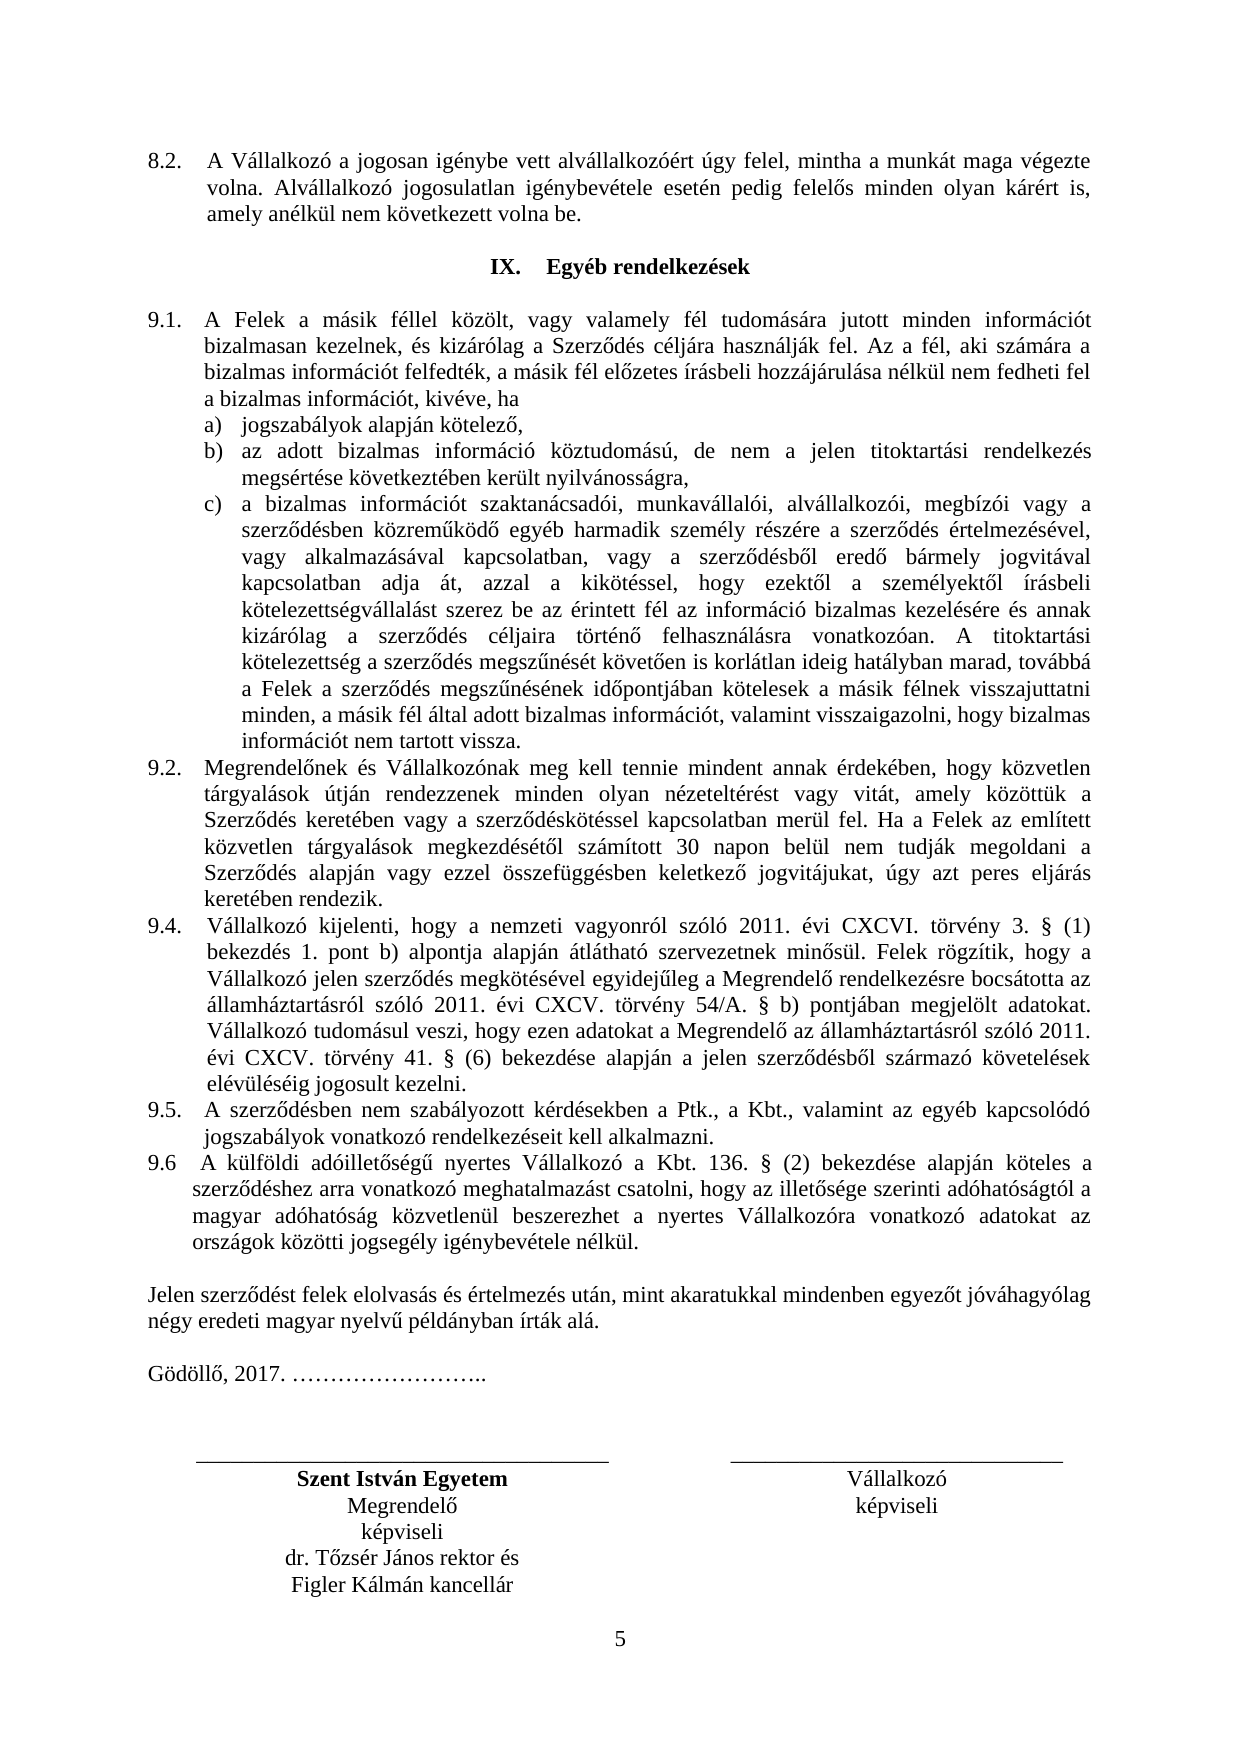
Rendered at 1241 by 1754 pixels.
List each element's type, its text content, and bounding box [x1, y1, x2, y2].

list az adott bizalmas információ köztudomású, de nem a jelen titoktartási rendelkezés megsértése következtében került nyilvánosságra, [204, 437, 1093, 490]
text IX. Egyéb rendelkezések [148, 253, 1093, 279]
list jogszabályok alapján kötelező, [204, 411, 1093, 437]
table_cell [148, 1465, 657, 1597]
text 9.5. A szerződésben nem szabályozott kérdésekben a Ptk., a Kbt., valamint az egyéb kapcsolódó jogszabályok vonatkozó rendelkezéseit kell alkalmazni. [148, 1096, 1093, 1149]
text 9.6 A külföldi adóilletőségű nyertes Vállalkozó a Kbt. 136. § (2) bekezdése alapján köteles a szerződéshez arra vonatkozó meghatalmazást csatolni, hogy az illetősége szerinti adóhatóságtól a magyar adóhatóság közvetlenül beszerezhet a nyertes Vállalkozóra vonatkozó adatokat az országok közötti jogsegély igénybevétele nélkül. [148, 1149, 1093, 1254]
table_header _____________________________ [657, 1439, 1137, 1465]
text 8.2. A Vállalkozó a jogosan igénybe vett alvállalkozóért úgy felel, mintha a munkát maga végezte volna. Alvállalkozó jogosulatlan igénybevétele esetén pedig felelős minden olyan kárért is, amely anélkül nem következett volna be. [148, 148, 1093, 227]
text Jelen szerződést felek elolvasás és értelmezés után, mint akaratukkal mindenben egyezőt jóváhagyólag négy eredeti magyar nyelvű példányban írták alá. [148, 1281, 1093, 1333]
text Gödöllő, 2017. …………………….. [148, 1360, 1093, 1386]
text 9.4. Vállalkozó kijelenti, hogy a nemzeti vagyonról szóló 2011. évi CXCVI. törvény 3. § (1) bekezdés 1. pont b) alpontja alapján átlátható szervezetnek minősül. Felek rögzítik, hogy a Vállalkozó jelen szerződés megkötésével egyidejűleg a Megrendelő rendelkezésre bocsátotta az államháztartásról szóló 2011. évi CXCV. törvény 54/A. § b) pontjában megjelölt adatokat. Vállalkozó tudomásul veszi, hogy ezen adatokat a Megrendelő az államháztartásról szóló 2011. évi CXCV. törvény 41. § (6) bekezdése alapján a jelen szerződésből származó követelések elévüléséig jogosult kezelni. [148, 912, 1093, 1096]
text 9.1. A Felek a másik féllel közölt, vagy valamely fél tudomására jutott minden információt bizalmasan kezelnek, és kizárólag a Szerződés céljára használják fel. Az a fél, aki számára a bizalmas információt felfedték, a másik fél előzetes írásbeli hozzájárulása nélkül nem fedheti fel a bizalmas információt, kivéve, ha [148, 306, 1093, 411]
list a bizalmas információt szaktanácsadói, munkavállalói, alvállalkozói, megbízói vagy a szerződésben közreműködő egyéb harmadik személy részére a szerződés értelmezésével, vagy alkalmazásával kapcsolatban, vagy a szerződésből eredő bármely jogvitával kapcsolatban adja át, azzal a kikötéssel, hogy ezektől a személyektől írásbeli kötelezettségvállalást szerez be az érintett fél az információ bizalmas kezelésére és annak kizárólag a szerződés céljaira történő felhasználásra vonatkozóan. A titoktartási kötelezettség a szerződés megszűnését követően is korlátlan ideig hatályban marad, továbbá a Felek a szerződés megszűnésének időpontjában kötelesek a másik félnek visszajuttatni minden, a másik fél által adott bizalmas információt, valamint visszaigazolni, hogy bizalmas információt nem tartott vissza. [204, 490, 1093, 754]
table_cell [657, 1465, 1137, 1597]
table_header ____________________________________ [148, 1439, 657, 1465]
text 9.2. Megrendelőnek és Vállalkozónak meg kell tennie mindent annak érdekében, hogy közvetlen tárgyalások útján rendezzenek minden olyan nézeteltérést vagy vitát, amely közöttük a Szerződés keretében vagy a szerződéskötéssel kapcsolatban merül fel. Ha a Felek az említett közvetlen tárgyalások megkezdésétől számított 30 napon belül nem tudják megoldani a Szerződés alapján vagy ezzel összefüggésben keletkező jogvitájukat, úgy azt peres eljárás keretében rendezik. [148, 754, 1093, 912]
